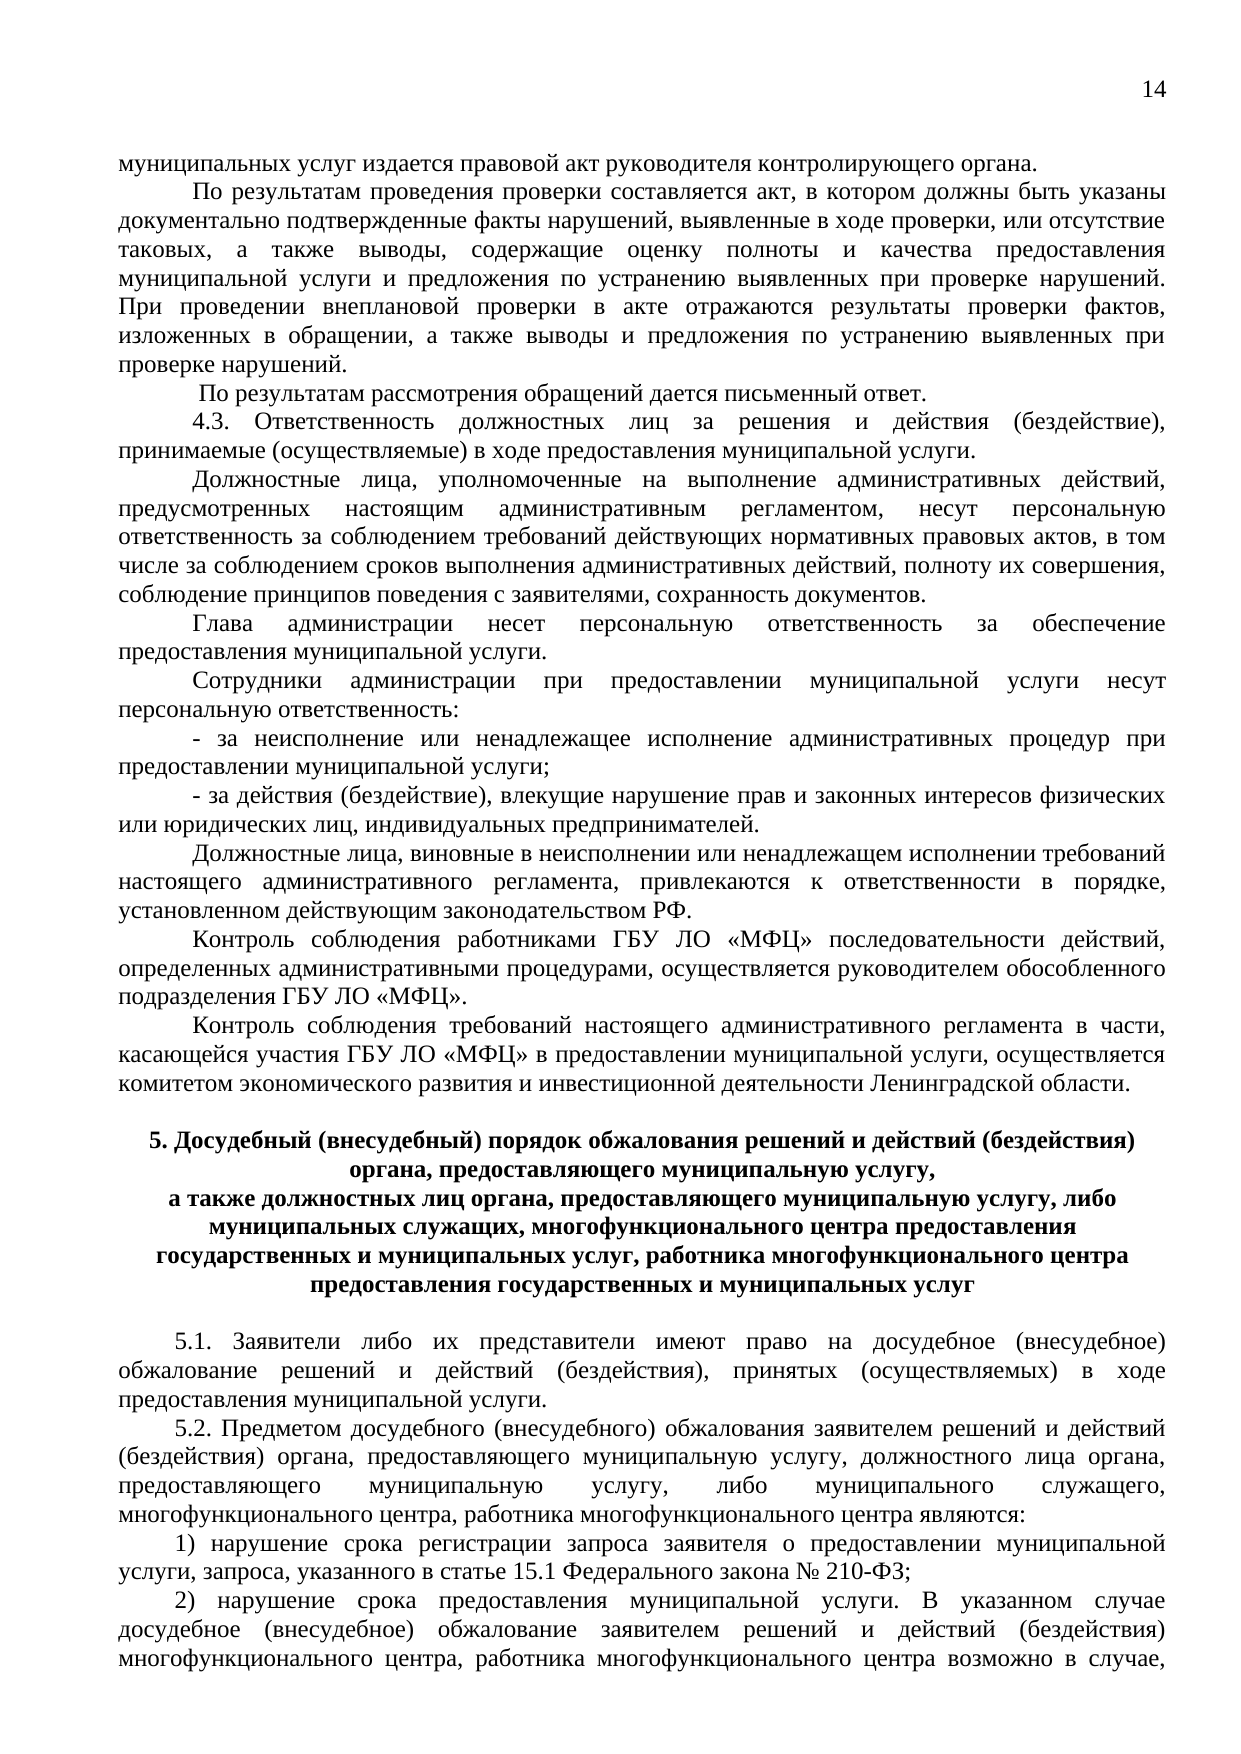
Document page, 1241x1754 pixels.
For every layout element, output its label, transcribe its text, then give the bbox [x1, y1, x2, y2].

title Должностные лица, виновные в неисполнении или ненадлежащем исполнении требований настоящего административного регламента, привлекаются к ответственности в порядке, установленном действующим законодательством РФ. [118, 838, 1167, 924]
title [118, 148, 1167, 176]
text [118, 1585, 1167, 1671]
title По результатам рассмотрения обращений дается письменный ответ. [118, 378, 1167, 406]
title По результатам проведения проверки составляется акт, в котором должны быть указаны документально подтвержденные факты нарушений, выявленные в ходе проверки, или отсутствие таковых, а также выводы, содержащие оценку полноты и качества предоставления муниципальной услуги и предложения по устранению выявленных при проверке нарушений. При проведении внеплановой проверки в акте отражаются результаты проверки фактов, изложенных в обращении, а также выводы и предложения по устранению выявленных при проверке нарушений. [118, 176, 1167, 378]
text а также должностных лиц органа, предоставляющего муниципальную услугу, либо муниципальных служащих, многофункционального центра предоставления государственных и муниципальных услуг, работника многофункционального центра предоставления государственных и муниципальных услуг [118, 1183, 1167, 1298]
title - за действия (бездействие), влекущие нарушение прав и законных интересов физических или юридических лиц, индивидуальных предпринимателей. [118, 780, 1167, 838]
subtitle 5. Досудебный (внесудебный) порядок обжалования решений и действий (бездействия) органа, предоставляющего муниципальную услугу, [118, 1125, 1167, 1183]
title Контроль соблюдения требований настоящего административного регламента в части, касающейся участия ГБУ ЛО «МФЦ» в предоставлении муниципальной услуги, осуществляется комитетом экономического развития и инвестиционной деятельности Ленинградской области. [118, 1010, 1167, 1096]
title Контроль соблюдения работниками ГБУ ЛО «МФЦ» последовательности действий, определенных административными процедурами, осуществляется руководителем обособленного подразделения ГБУ ЛО «МФЦ». [118, 924, 1167, 1010]
title Должностные лица, уполномоченные на выполнение административных действий, предусмотренных настоящим административным регламентом, несут персональную ответственность за соблюдением требований действующих нормативных правовых актов, в том числе за соблюдением сроков выполнения административных действий, полноту их совершения, соблюдение принципов поведения с заявителями, сохранность документов. [118, 464, 1167, 608]
title Глава администрации несет персональную ответственность за обеспечение предоставления муниципальной услуги. [118, 608, 1167, 665]
text 1) нарушение срока регистрации запроса заявителя о предоставлении муниципальной услуги, запроса, указанного в статье 15.1 Федерального закона № 210-ФЗ; [118, 1528, 1167, 1585]
title - за неисполнение или ненадлежащее исполнение административных процедур при предоставлении муниципальной услуги; [118, 723, 1167, 780]
text 5.2. Предметом досудебного (внесудебного) обжалования заявителем решений и действий (бездействия) органа, предоставляющего муниципальную услугу, должностного лица органа, предоставляющего муниципальную услугу, либо муниципального служащего, многофункционального центра, работника многофункционального центра являются: [118, 1413, 1167, 1528]
title Сотрудники администрации при предоставлении муниципальной услуги несут персональную ответственность: [118, 665, 1167, 723]
title 4.3. Ответственность должностных лиц за решения и действия (бездействие), принимаемые (осуществляемые) в ходе предоставления муниципальной услуги. [118, 406, 1167, 464]
text 5.1. Заявители либо их представители имеют право на досудебное (внесудебное) обжалование решений и действий (бездействия), принятых (осуществляемых) в ходе предоставления муниципальной услуги. [118, 1326, 1167, 1413]
